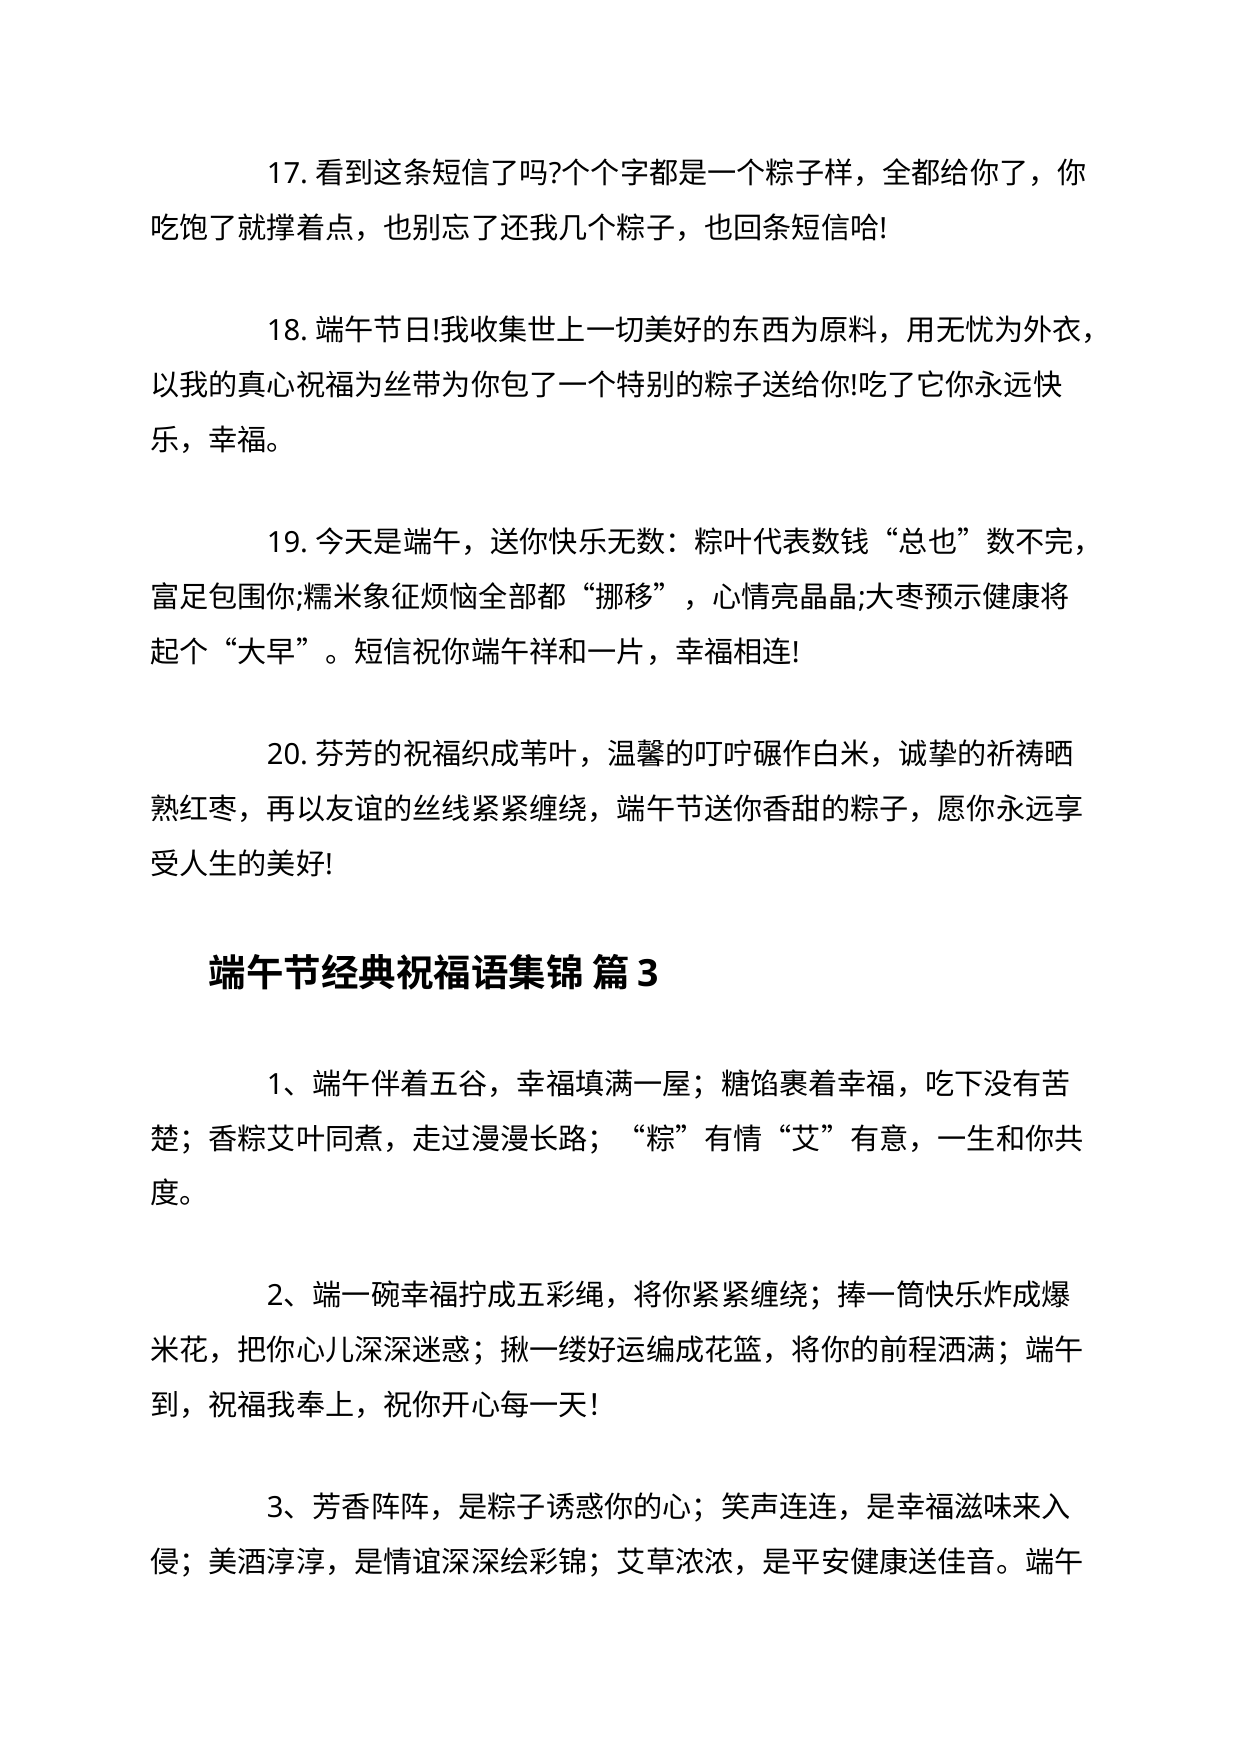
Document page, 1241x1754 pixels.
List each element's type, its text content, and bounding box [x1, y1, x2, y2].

text 1、端午伴着五谷，幸福填满一屋；糖馅裹着幸福，吃下没有苦楚；香粽艾叶同煮，走过漫漫长路；“粽”有情“艾”有意，一生和你共度。 [150, 1060, 1090, 1212]
text 2、端一碗幸福拧成五彩绳，将你紧紧缠绕；捧一筒快乐炸成爆米花，把你心儿深深迷惑；揪一缕好运编成花篮，将你的前程洒满；端午到，祝福我奉上，祝你开心每一天！ [150, 1272, 1090, 1424]
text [150, 1483, 1090, 1581]
text 18. 端午节日!我收集世上一切美好的东西为原料，用无忧为外衣，以我的真心祝福为丝带为你包了一个特别的粽子送给你!吃了它你永远快乐，幸福。 [150, 307, 1090, 459]
text 20. 芬芳的祝福织成苇叶，温馨的叮咛碾作白米，诚挚的祈祷晒熟红枣，再以友谊的丝线紧紧缠绕，端午节送你香甜的粽子，愿你永远享受人生的美好! [150, 731, 1090, 883]
text 端午节经典祝福语集锦 篇3 [150, 943, 1090, 997]
text 17. 看到这条短信了吗?个个字都是一个粽子样，全都给你了，你吃饱了就撑着点，也别忘了还我几个粽子，也回条短信哈! [150, 150, 1090, 247]
text 19. 今天是端午，送你快乐无数：粽叶代表数钱“总也”数不完，富足包围你;糯米象征烦恼全部都“挪移”，心情亮晶晶;大枣预示健康将起个“大早”。短信祝你端午祥和一片，幸福相连! [150, 519, 1090, 671]
